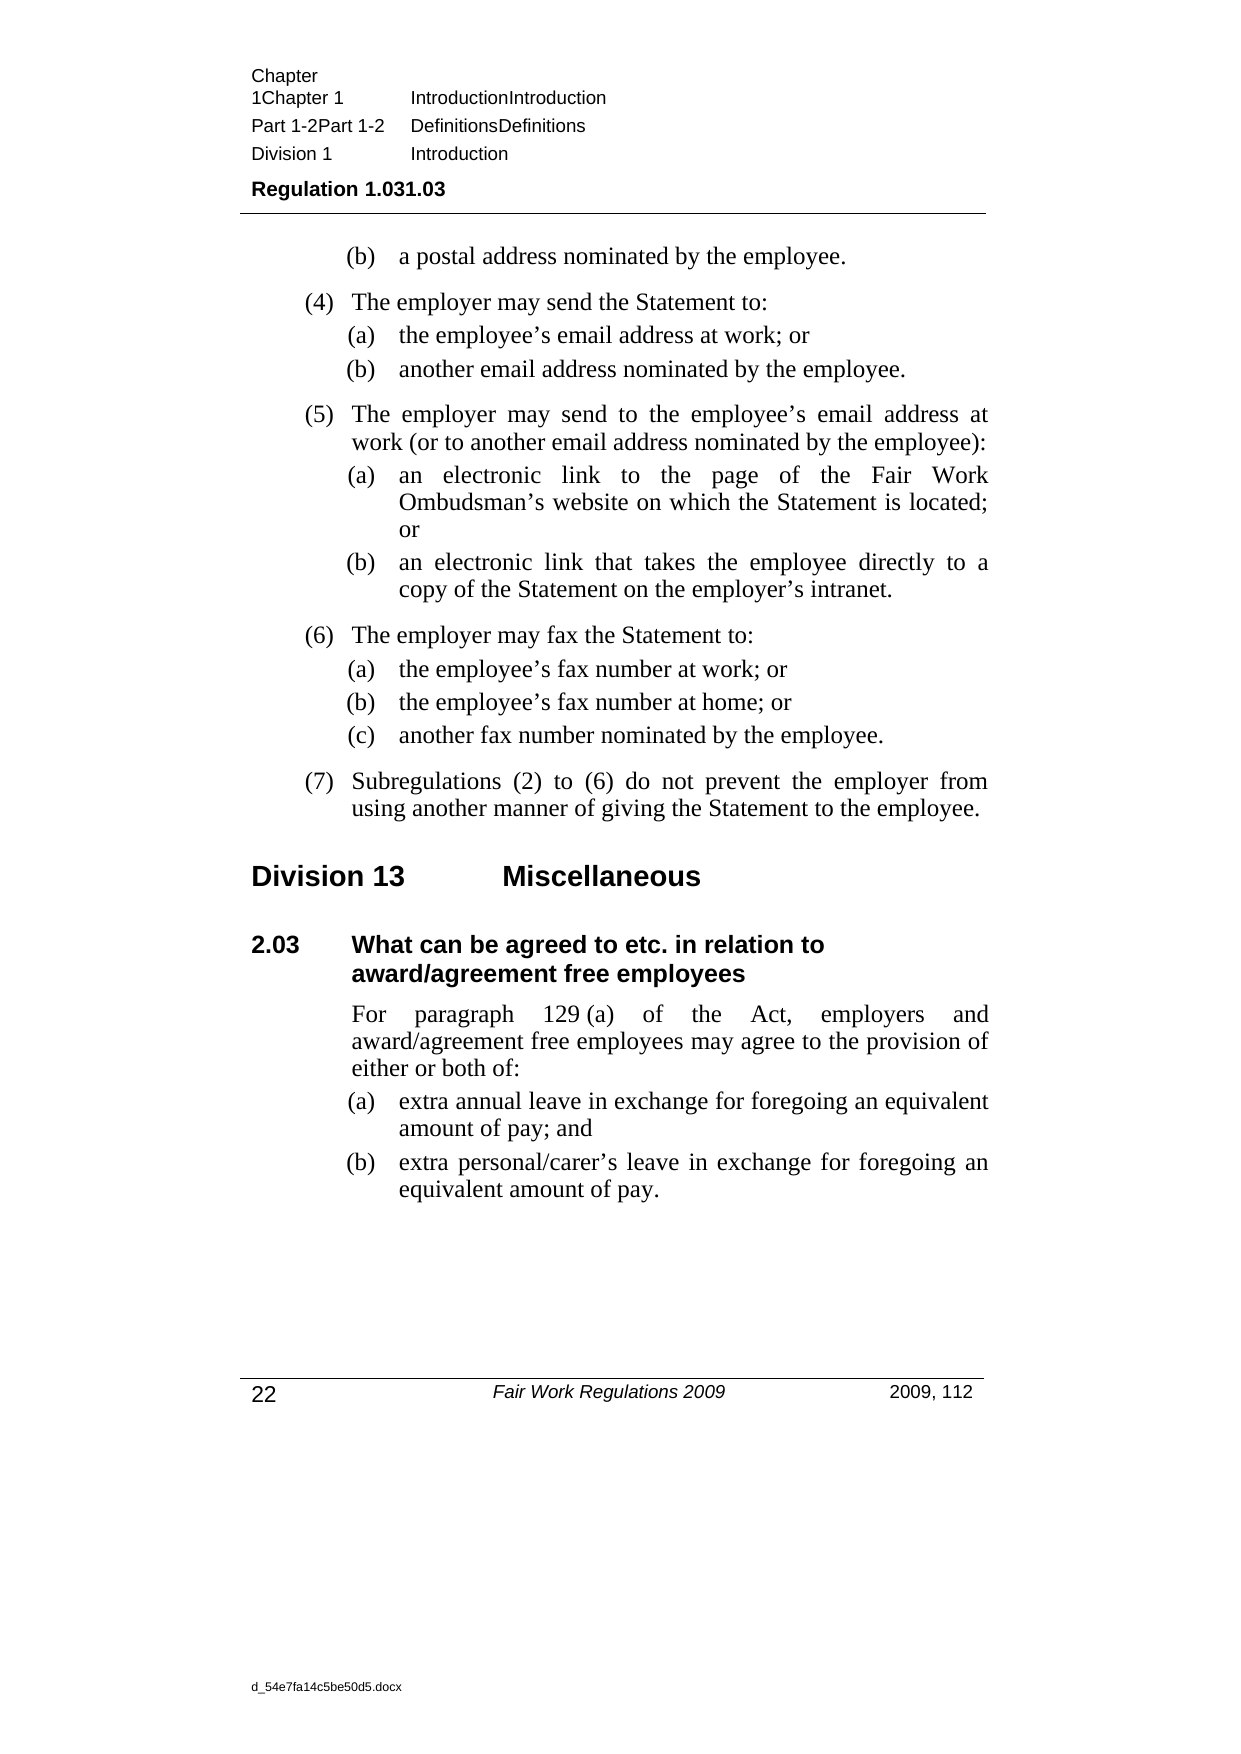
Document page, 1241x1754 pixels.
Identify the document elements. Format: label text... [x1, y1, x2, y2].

text (6) The employer may fax the Statement to: [251, 622, 989, 649]
text For paragraph 129 (a) of the Act, employers and award/agreement free employees may agree to the provision of either or both of: [251, 1001, 989, 1082]
text (b) a postal address nominated by the employee. [251, 243, 989, 270]
text (a) extra annual leave in exchange for foregoing an equivalent amount of pay; and [251, 1088, 989, 1142]
text (a) the employee’s fax number at work; or [251, 655, 989, 682]
text (5) The employer may send to the employee’s email address at work (or to another email address nominated by the employee): [251, 401, 989, 455]
text (a) an electronic link to the page of the Fair Work Ombudsman’s website on which the Statement is located; or [251, 462, 989, 543]
text (7) Subregulations (2) to (6) do not prevent the employer from using another manner of giving the Statement to the employee. [251, 768, 989, 822]
text (b) the employee’s fax number at home; or [251, 689, 989, 716]
text (c) another fax number nominated by the employee. [251, 722, 989, 749]
text (b) an electronic link that takes the employee directly to a copy of the Statement on the employer’s intranet. [251, 549, 989, 603]
text Division 13 Miscellaneous [251, 859, 989, 893]
text 2.03 What can be agreed to etc. in relation to award/agreement free employees [251, 931, 989, 988]
text (b) extra personal/carer’s leave in exchange for foregoing an equivalent amount of pay. [251, 1148, 989, 1203]
text (a) the employee’s email address at work; or [251, 322, 989, 349]
text (b) another email address nominated by the employee. [251, 355, 989, 382]
text (4) The employer may send the Statement to: [251, 289, 989, 316]
